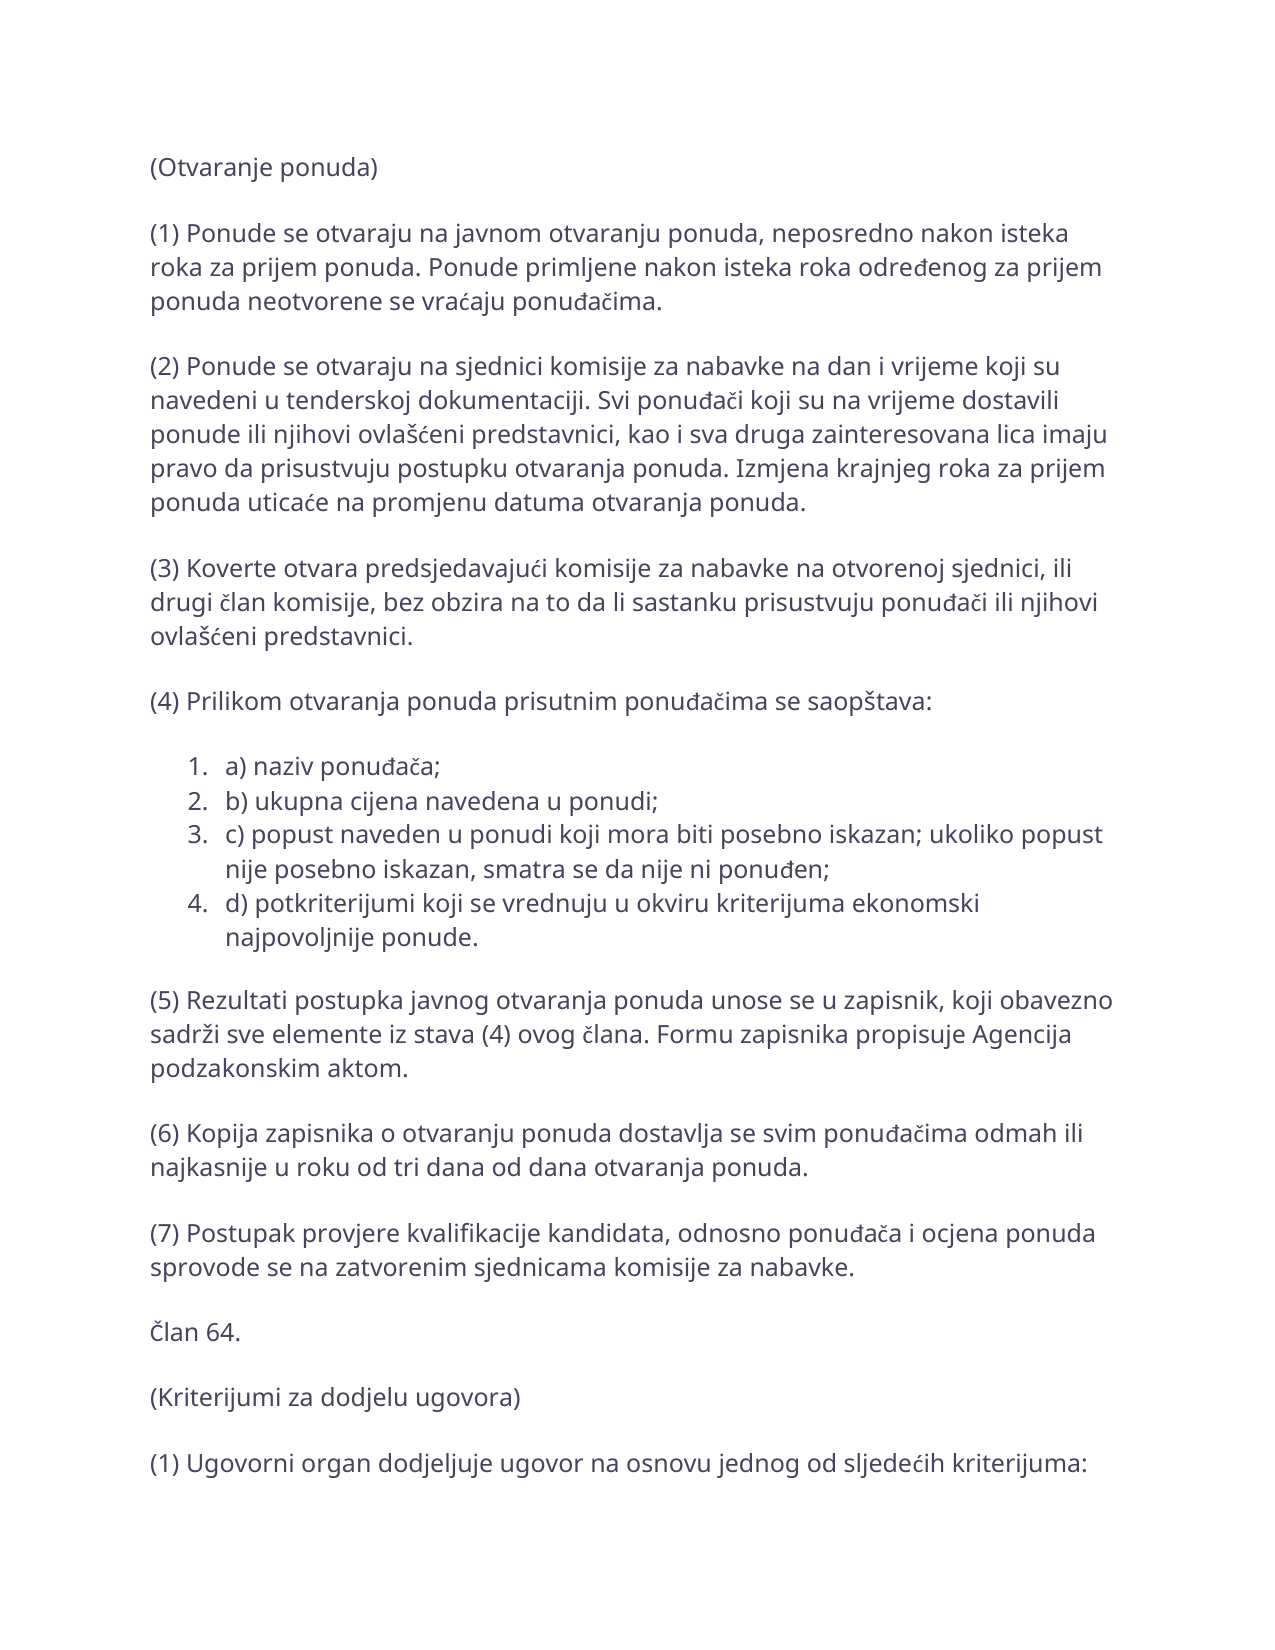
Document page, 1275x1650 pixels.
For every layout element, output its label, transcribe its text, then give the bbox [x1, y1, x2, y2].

text (7) Postupak provjere kvalifikacije kandidata, odnosno ponuđača i ocjena ponuda sprovode se na zatvorenim sjednicama komisije za nabavke. [150, 1215, 1125, 1283]
text (4) Prilikom otvaranja ponuda prisutnim ponuđačima se saopštava: [150, 684, 1125, 718]
text (3) Koverte otvara predsjedavajući komisije za nabavke na otvorenoj sjednici, ili drugi član komisije, bez obzira na to da li sastanku prisustvuju ponuđači ili njihovi ovlašćeni predstavnici. [150, 550, 1125, 652]
list c) popust naveden u ponudi koji mora biti posebno iskazan; ukoliko popust nije posebno iskazan, smatra se da nije ni ponuđen; [187, 817, 1125, 885]
text (5) Rezultati postupka javnog otvaranja ponuda unose se u zapisnik, koji obavezno sadrži sve elemente iz stava (4) ovog člana. Formu zapisnika propisuje Agencija podzakonskim aktom. [150, 983, 1125, 1085]
text (Kriterijumi za dodjelu ugovora) [150, 1380, 1125, 1414]
text (1) Ponude se otvaraju na javnom otvaranju ponuda, neposredno nakon isteka roka za prijem ponuda. Ponude primljene nakon isteka roka određenog za prijem ponuda neotvorene se vraćaju ponuđačima. [150, 215, 1125, 317]
text (6) Kopija zapisnika o otvaranju ponuda dostavlja se svim ponuđačima odmah ili najkasnije u roku od tri dana od dana otvaranja ponuda. [150, 1116, 1125, 1184]
list a) naziv ponuđača; [187, 749, 1125, 783]
text (1) Ugovorni organ dodjeljuje ugovor na osnovu jednog od sljedećih kriterijuma: [150, 1445, 1125, 1479]
text (Otvaranje ponuda) [150, 150, 1125, 184]
list d) potkriterijumi koji se vrednuju u okviru kriterijuma ekonomski najpovoljnije ponude. [187, 885, 1125, 953]
text Član 64. [150, 1315, 1125, 1349]
list b) ukupna cijena navedena u ponudi; [187, 783, 1125, 817]
text (2) Ponude se otvaraju na sjednici komisije za nabavke na dan i vrijeme koji su navedeni u tenderskoj dokumentaciji. Svi ponuđači koji su na vrijeme dostavili ponude ili njihovi ovlašćeni predstavnici, kao i sva druga zainteresovana lica imaju pravo da prisustvuju postupku otvaranja ponuda. Izmjena krajnjeg roka za prijem ponuda uticaće na promjenu datuma otvaranja ponuda. [150, 349, 1125, 519]
